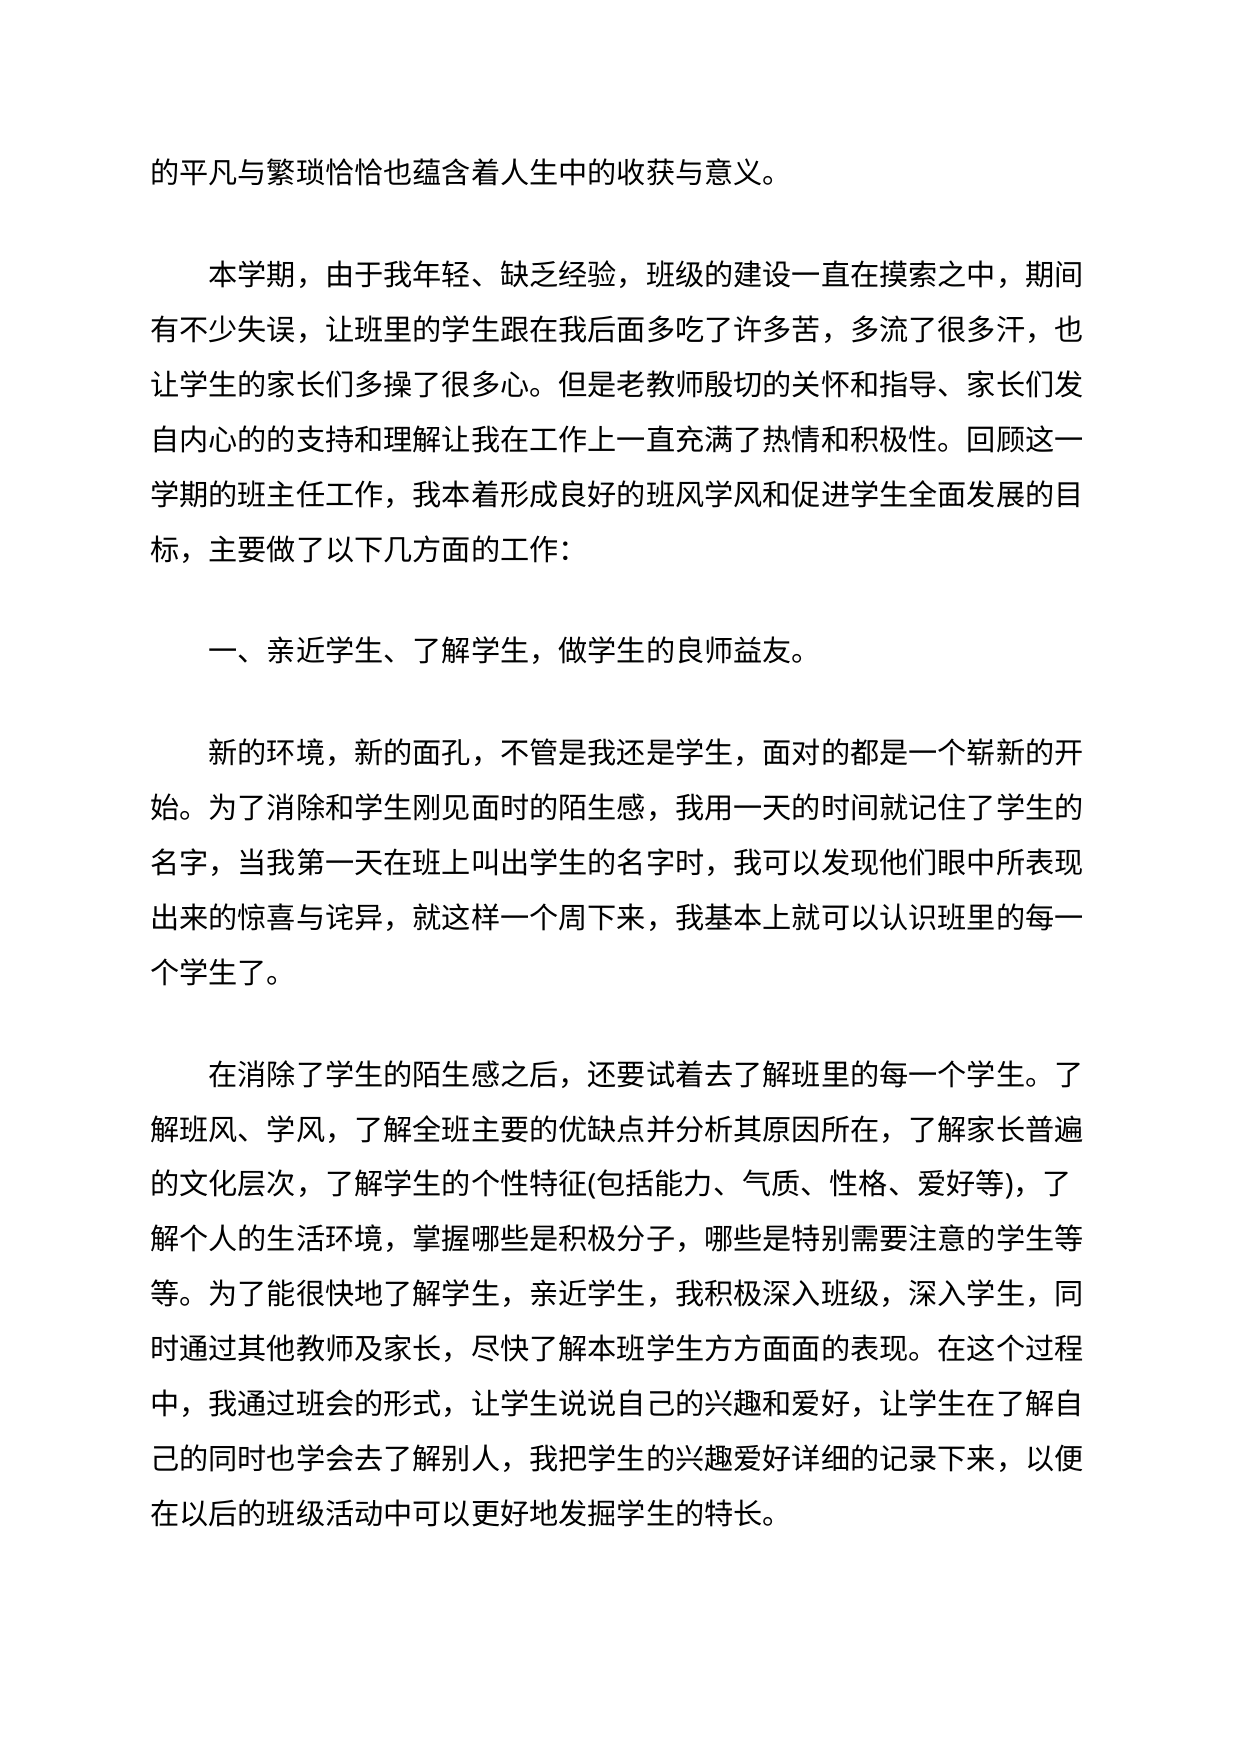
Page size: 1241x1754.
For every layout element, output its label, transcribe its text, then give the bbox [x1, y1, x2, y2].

text 新的环境，新的面孔，不管是我还是学生，面对的都是一个崭新的开始。为了消除和学生刚见面时的陌生感，我用一天的时间就记住了学生的名字，当我第一天在班上叫出学生的名字时，我可以发现他们眼中所表现出来的惊喜与诧异，就这样一个周下来，我基本上就可以认识班里的每一个学生了。 [150, 730, 1090, 992]
text 一、亲近学生、了解学生，做学生的良师益友。 [150, 628, 1090, 670]
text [150, 150, 1090, 192]
text 在消除了学生的陌生感之后，还要试着去了解班里的每一个学生。了解班风、学风，了解全班主要的优缺点并分析其原因所在，了解家长普遍的文化层次，了解学生的个性特征(包括能力、气质、性格、爱好等)，了解个人的生活环境，掌握哪些是积极分子，哪些是特别需要注意的学生等等。为了能很快地了解学生，亲近学生，我积极深入班级，深入学生，同时通过其他教师及家长，尽快了解本班学生方方面面的表现。在这个过程中，我通过班会的形式，让学生说说自己的兴趣和爱好，让学生在了解自己的同时也学会去了解别人，我把学生的兴趣爱好详细的记录下来，以便在以后的班级活动中可以更好地发掘学生的特长。 [150, 1051, 1090, 1533]
text 本学期，由于我年轻、缺乏经验，班级的建设一直在摸索之中，期间有不少失误，让班里的学生跟在我后面多吃了许多苦，多流了很多汗，也让学生的家长们多操了很多心。但是老教师殷切的关怀和指导、家长们发自内心的的支持和理解让我在工作上一直充满了热情和积极性。回顾这一学期的班主任工作，我本着形成良好的班风学风和促进学生全面发展的目标，主要做了以下几方面的工作： [150, 252, 1090, 568]
